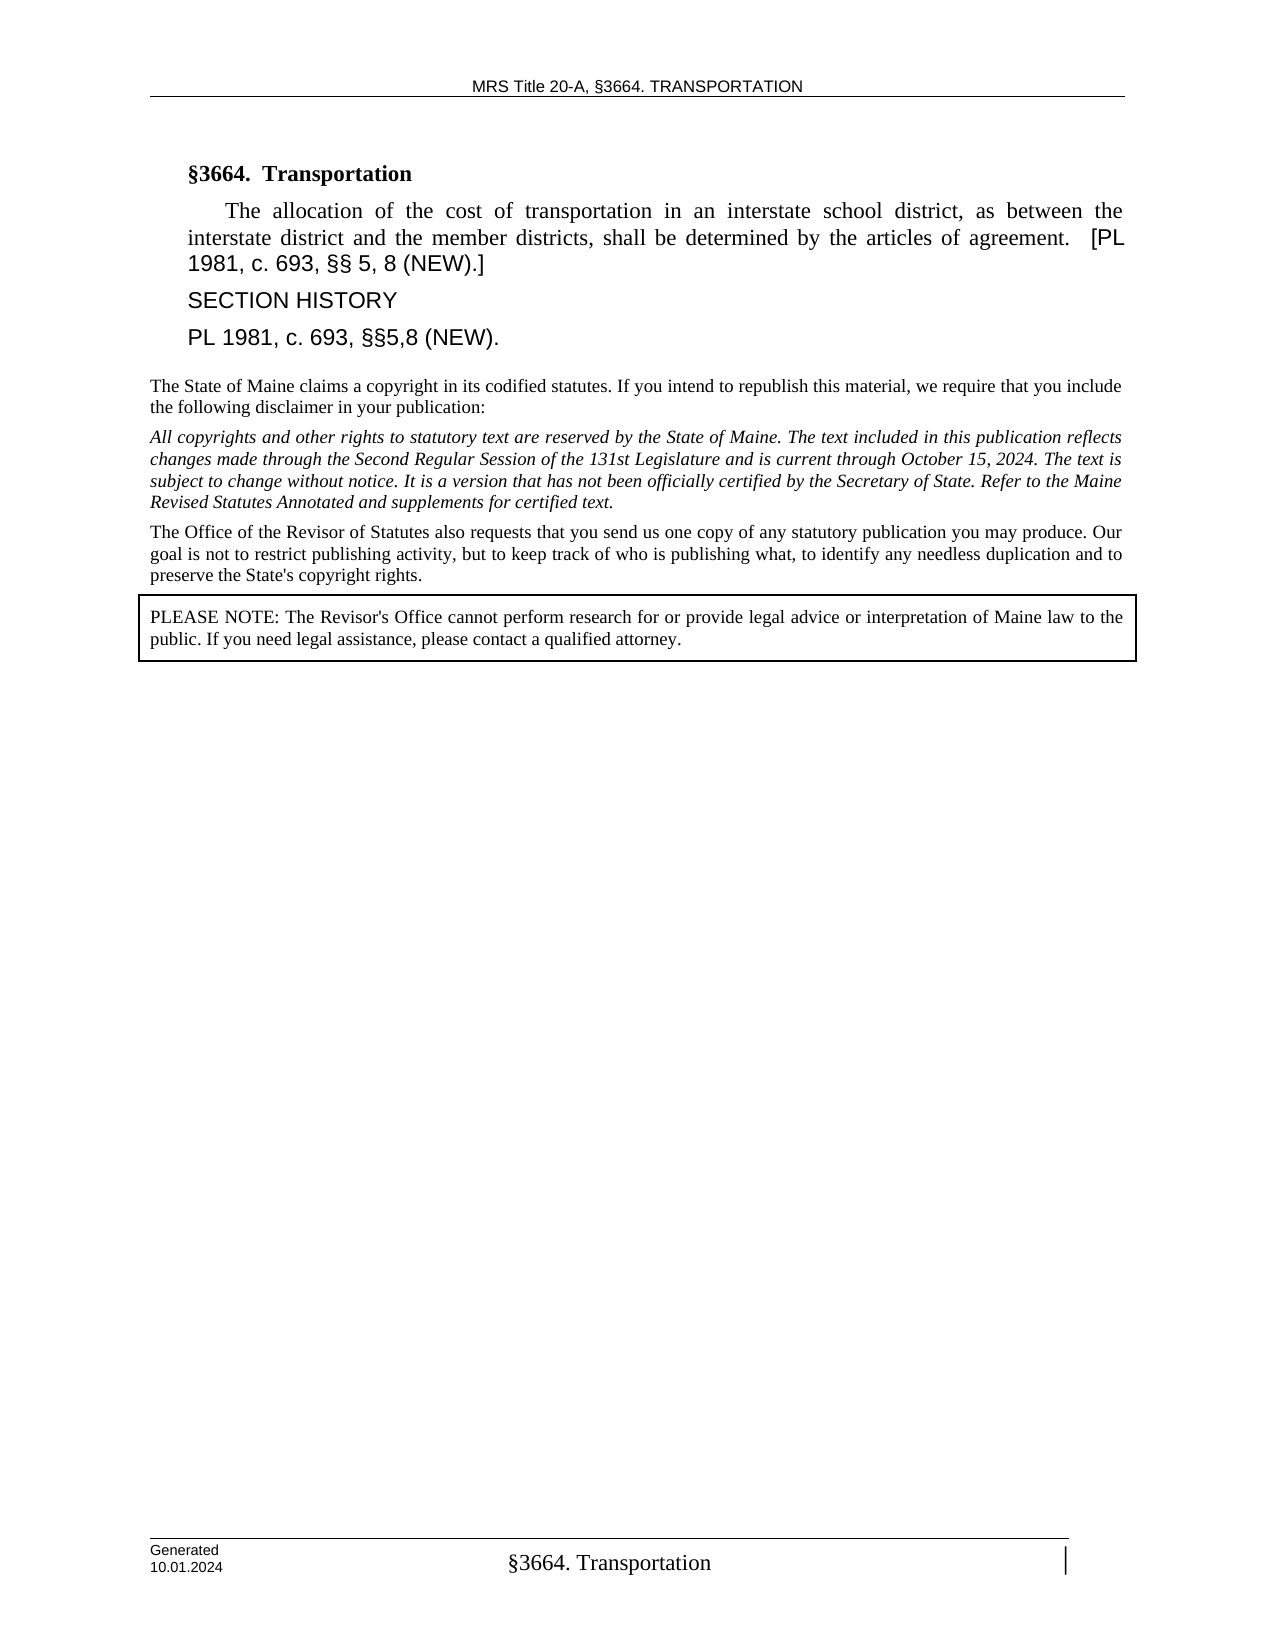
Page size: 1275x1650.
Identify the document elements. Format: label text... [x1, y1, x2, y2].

text SECTION HISTORY [187, 287, 1125, 313]
text The Office of the Revisor of Statutes also requests that you send us one copy of any statutory publication you may produce. Our goal is not to restrict publishing activity, but to keep track of who is publishing what, to identify any needless duplication and to preserve the State's copyright rights. [150, 521, 1125, 586]
text §3664. Transportation [187, 160, 1125, 187]
text All copyrights and other rights to statutory text are reserved by the State of Maine. The text included in this publication reflects changes made through the Second Regular Session of the 131st Legislature and is current through October 15, 2024 . The text is subject to change without notice. It is a version that has not been officially certified by the Secretary of State. Refer to the Maine Revised Statutes Annotated and supplements for certified text. [150, 426, 1125, 513]
text PLEASE NOTE: The Revisor's Office cannot perform research for or provide legal advice or interpretation of Maine law to the public. If you need legal assistance, please contact a qualified attorney. [140, 596, 1135, 660]
text PL 1981, c. 693, §§5,8 (NEW). [187, 323, 1125, 350]
text The State of Maine claims a copyright in its codified statutes. If you intend to republish this material, we require that you include the following disclaimer in your publication: [150, 375, 1125, 418]
text The allocation of the cost of transportation in an interstate school district, as between the interstate district and the member districts, shall be determined by the articles of agreement. [PL 1981, c. 693, §§ 5, 8 (NEW).] [187, 197, 1125, 276]
